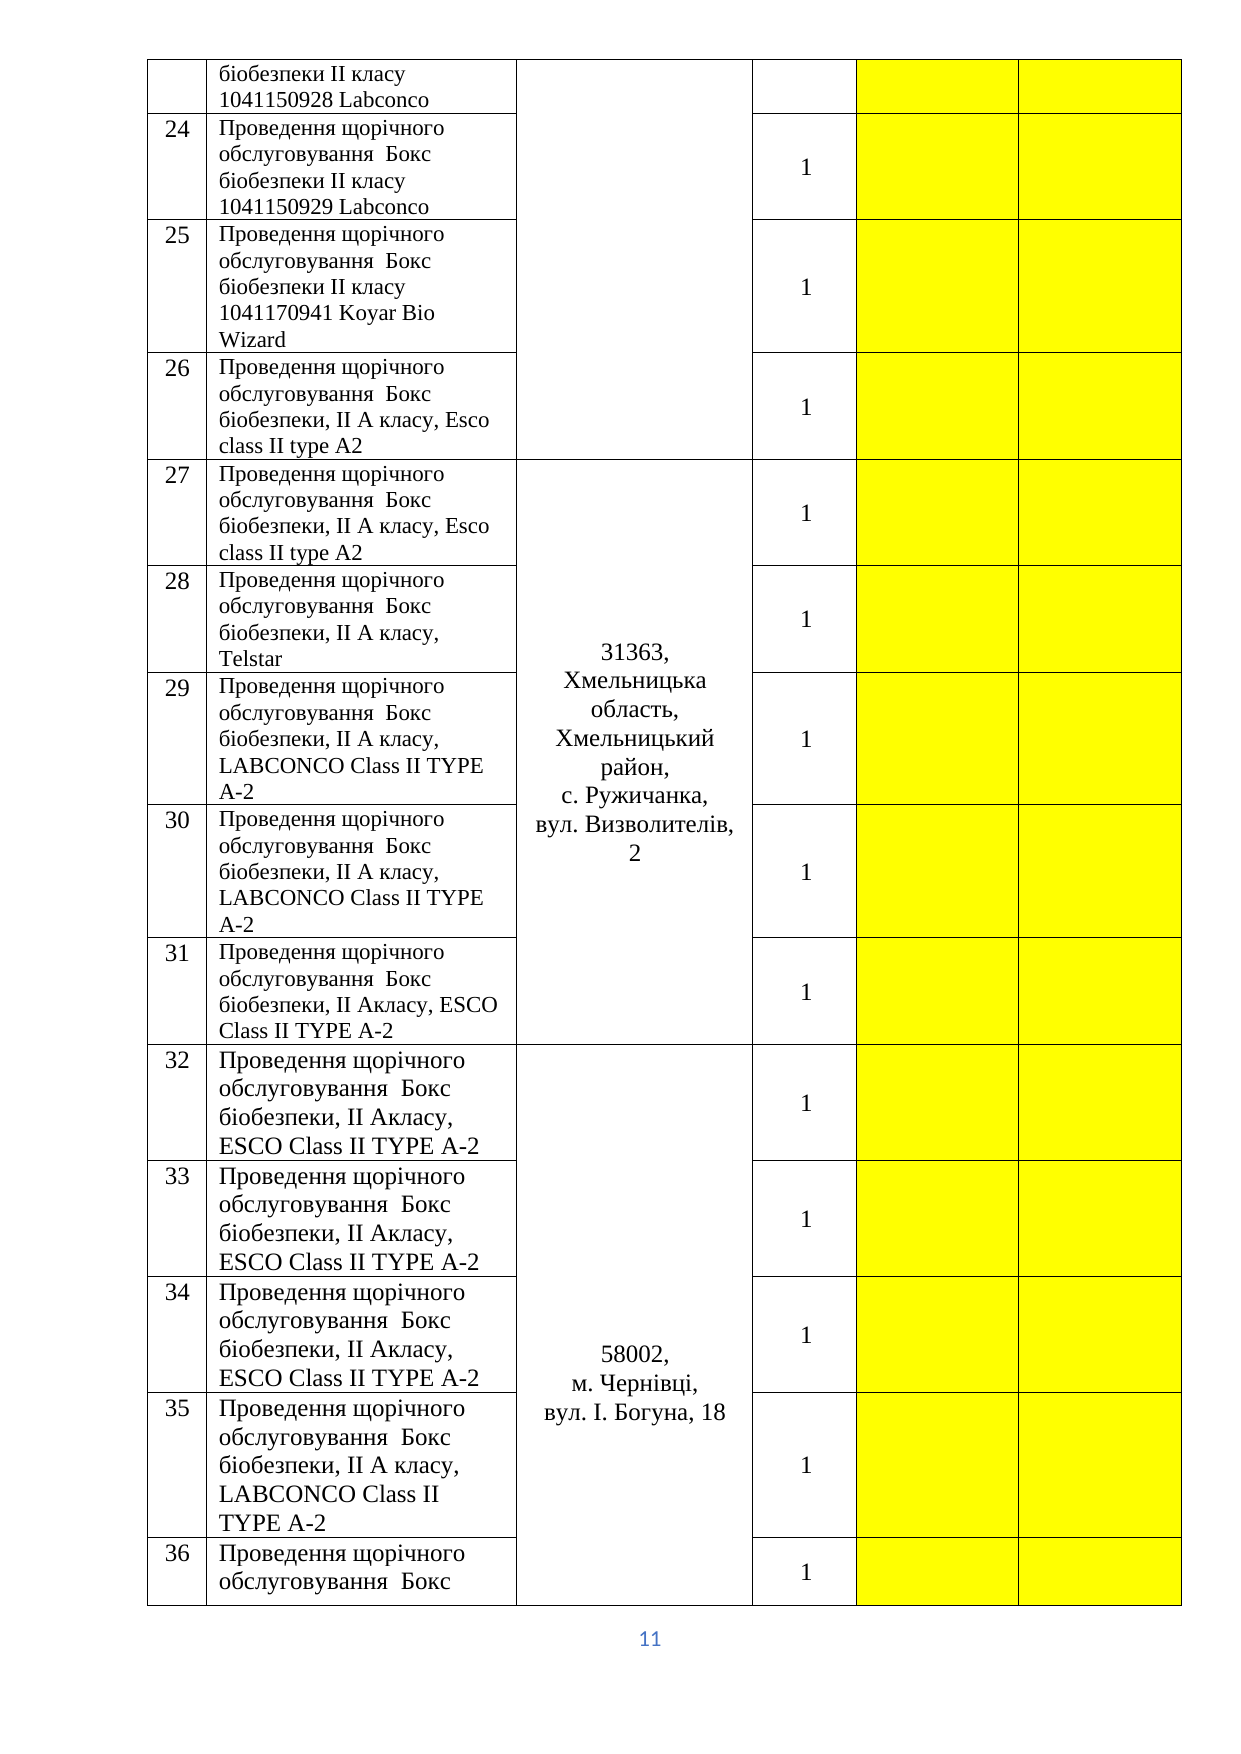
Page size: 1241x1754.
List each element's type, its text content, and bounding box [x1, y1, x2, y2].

table_cell [857, 1393, 1018, 1537]
table_cell [1019, 353, 1181, 459]
table_cell [857, 1538, 1018, 1605]
table_cell Проведення щорічного обслуговування Бокс біобезпеки, ІІ A класу, Esco class II type A2 [207, 460, 516, 565]
table_cell Проведення щорічного обслуговування Бокс біобезпеки, ІІ Aкласу, ESCO Class II TYPE A-2 [207, 1045, 516, 1160]
table_cell [1019, 1045, 1181, 1160]
table_cell [857, 220, 1018, 352]
table_cell 29 [148, 673, 206, 804]
table_cell Проведення щорічного обслуговування Бокс біобезпеки, ІІ Aкласу, ESCO Class II TYPE A-2 [207, 938, 516, 1044]
table_cell 35 [148, 1393, 206, 1537]
table_cell Проведення щорічного обслуговування Бокс біобезпеки, ІІ A класу, LABCONCO Class II TYPE A-2 [207, 805, 516, 937]
table_cell Проведення щорічного обслуговування Бокс біобезпеки, ІІ A класу, LABCONCO Class II TYPE A-2 [207, 1393, 516, 1537]
table_cell [857, 353, 1018, 459]
table_cell [1019, 805, 1181, 937]
table_cell [1019, 1277, 1181, 1392]
table_cell [857, 1161, 1018, 1276]
table_cell [857, 114, 1018, 219]
table_cell Проведення щорічного обслуговування Бокс біобезпеки, ІІ A класу, Esco class II type A2 [207, 353, 516, 459]
table_cell 26 [148, 353, 206, 459]
table_cell 1 [753, 1161, 856, 1276]
table_cell [1019, 1538, 1181, 1605]
table_cell 1 [753, 1538, 856, 1605]
table_cell 1 [753, 353, 856, 459]
table_cell Проведення щорічного обслуговування Бокс біобезпеки, ІІ Aкласу, ESCO Class II TYPE A-2 [207, 1277, 516, 1392]
table_cell [1019, 114, 1181, 219]
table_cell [207, 1538, 516, 1605]
table_cell 58002, м. Чернівці, вул. І. Богуна, 18 [517, 1045, 752, 1605]
table_cell [1019, 220, 1181, 352]
table_cell 30 [148, 805, 206, 937]
table_cell Проведення щорічного обслуговування Бокс біобезпеки, ІІ A класу, Telstar [207, 566, 516, 672]
table_cell 23 [148, 60, 206, 113]
table_cell [1019, 1393, 1181, 1537]
table_cell 32 [148, 1045, 206, 1160]
table_cell 33 [148, 1161, 206, 1276]
table_cell [857, 460, 1018, 565]
table_cell 31 [148, 938, 206, 1044]
table_cell 25 [148, 220, 206, 352]
table_cell 1 [753, 1277, 856, 1392]
table_cell 34 [148, 1277, 206, 1392]
table_cell 1 [753, 60, 856, 113]
table_cell Проведення щорічного обслуговування Бокс біобезпеки, ІІ A класу, LABCONCO Class II TYPE A-2 [207, 673, 516, 804]
table_cell [857, 938, 1018, 1044]
table_cell 1 [753, 938, 856, 1044]
table_cell Проведення щорічного обслуговування Бокс біобезпеки, ІІ Aкласу, ESCO Class II TYPE A-2 [207, 1161, 516, 1276]
table_cell 28 [148, 566, 206, 672]
table_cell 1 [753, 220, 856, 352]
table_cell 36 [148, 1538, 206, 1605]
table_cell [857, 673, 1018, 804]
table_cell [1019, 60, 1181, 113]
table_cell [857, 805, 1018, 937]
table_cell Проведення щорічного обслуговування Бокс біобезпеки II класу 1041170941 Koyar Bio Wizard [207, 220, 516, 352]
table_cell [1019, 566, 1181, 672]
table_cell [1019, 938, 1181, 1044]
table_cell Проведення щорічного обслуговування Бокс біобезпеки II класу 1041150929 Labconco [207, 114, 516, 219]
table_cell 1 [753, 460, 856, 565]
table_cell 1 [753, 1045, 856, 1160]
table_cell 1 [753, 673, 856, 804]
table_cell [857, 1277, 1018, 1392]
table_cell [1019, 460, 1181, 565]
table_cell [1019, 673, 1181, 804]
table_cell [857, 1045, 1018, 1160]
table_cell [1019, 1161, 1181, 1276]
table_cell 1 [753, 1393, 856, 1537]
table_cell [207, 60, 516, 113]
table_cell 27 [148, 460, 206, 565]
table_cell 1 [753, 805, 856, 937]
table_cell 1 [753, 566, 856, 672]
table_cell [857, 60, 1018, 113]
table_cell 1 [753, 114, 856, 219]
table_cell 24 [148, 114, 206, 219]
table_cell 31363, Хмельницька область, Хмельницький район, с. Ружичанка, вул. Визволителів, 2 [517, 460, 752, 1044]
table_cell [857, 566, 1018, 672]
